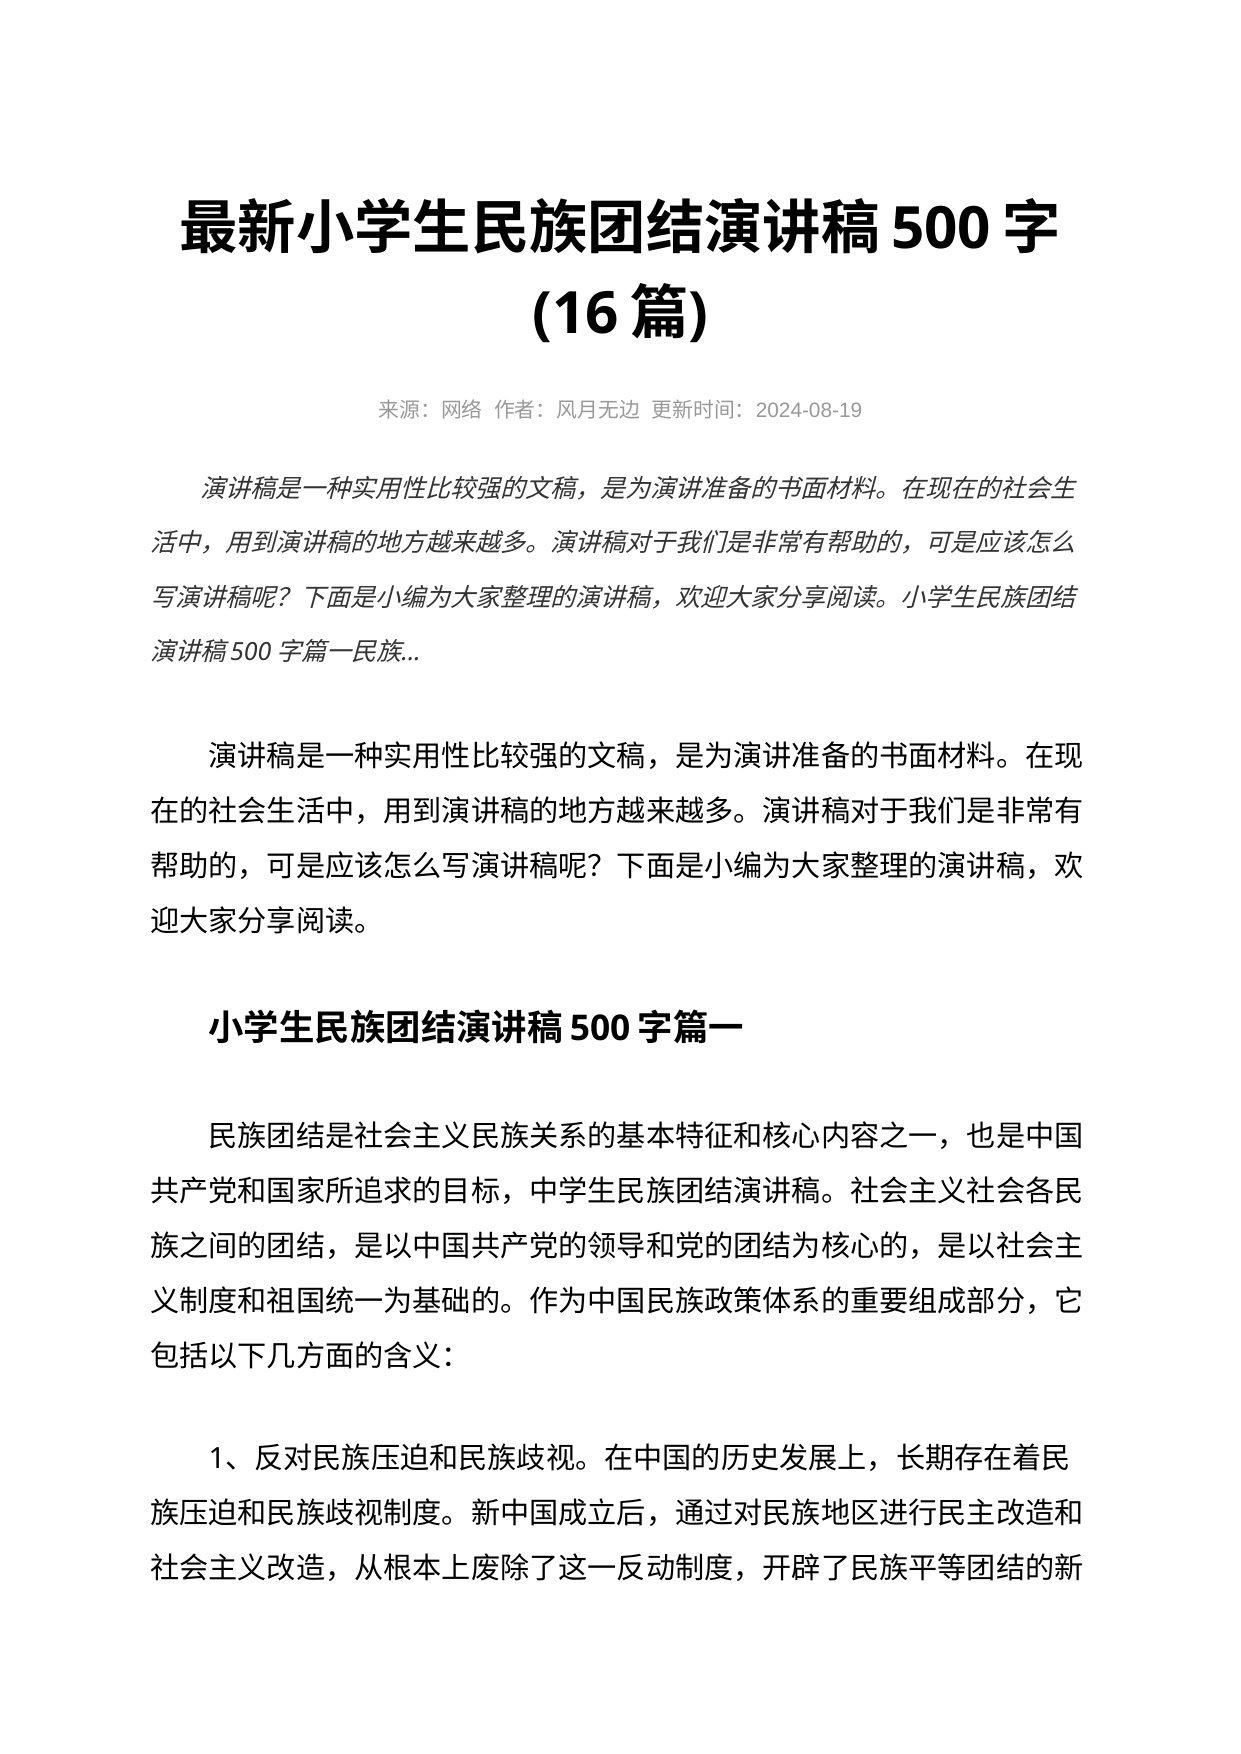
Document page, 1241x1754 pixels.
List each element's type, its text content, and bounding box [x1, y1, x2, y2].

subtitle 最新小学生民族团结演讲稿500字(16篇) [150, 181, 1090, 351]
text 演讲稿是一种实用性比较强的文稿，是为演讲准备的书面材料。在现在的社会生活中，用到演讲稿的地方越来越多。演讲稿对于我们是非常有帮助的，可是应该怎么写演讲稿呢？下面是小编为大家整理的演讲稿，欢迎大家分享阅读。 [150, 733, 1090, 940]
text 来源：网络 作者：风月无边 更新时间：2024-08-19 [150, 398, 1090, 422]
text 演讲稿是一种实用性比较强的文稿，是为演讲准备的书面材料。在现在的社会生活中，用到演讲稿的地方越来越多。演讲稿对于我们是非常有帮助的，可是应该怎么写演讲稿呢？下面是小编为大家整理的演讲稿，欢迎大家分享阅读。小学生民族团结演讲稿500字篇一民族... [150, 468, 1090, 668]
text 小学生民族团结演讲稿500字篇一 [150, 999, 1090, 1051]
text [150, 1434, 1090, 1586]
text 民族团结是社会主义民族关系的基本特征和核心内容之一，也是中国共产党和国家所追求的目标，中学生民族团结演讲稿。社会主义社会各民族之间的团结，是以中国共产党的领导和党的团结为核心的，是以社会主义制度和祖国统一为基础的。作为中国民族政策体系的重要组成部分，它包括以下几方面的含义： [150, 1113, 1090, 1375]
